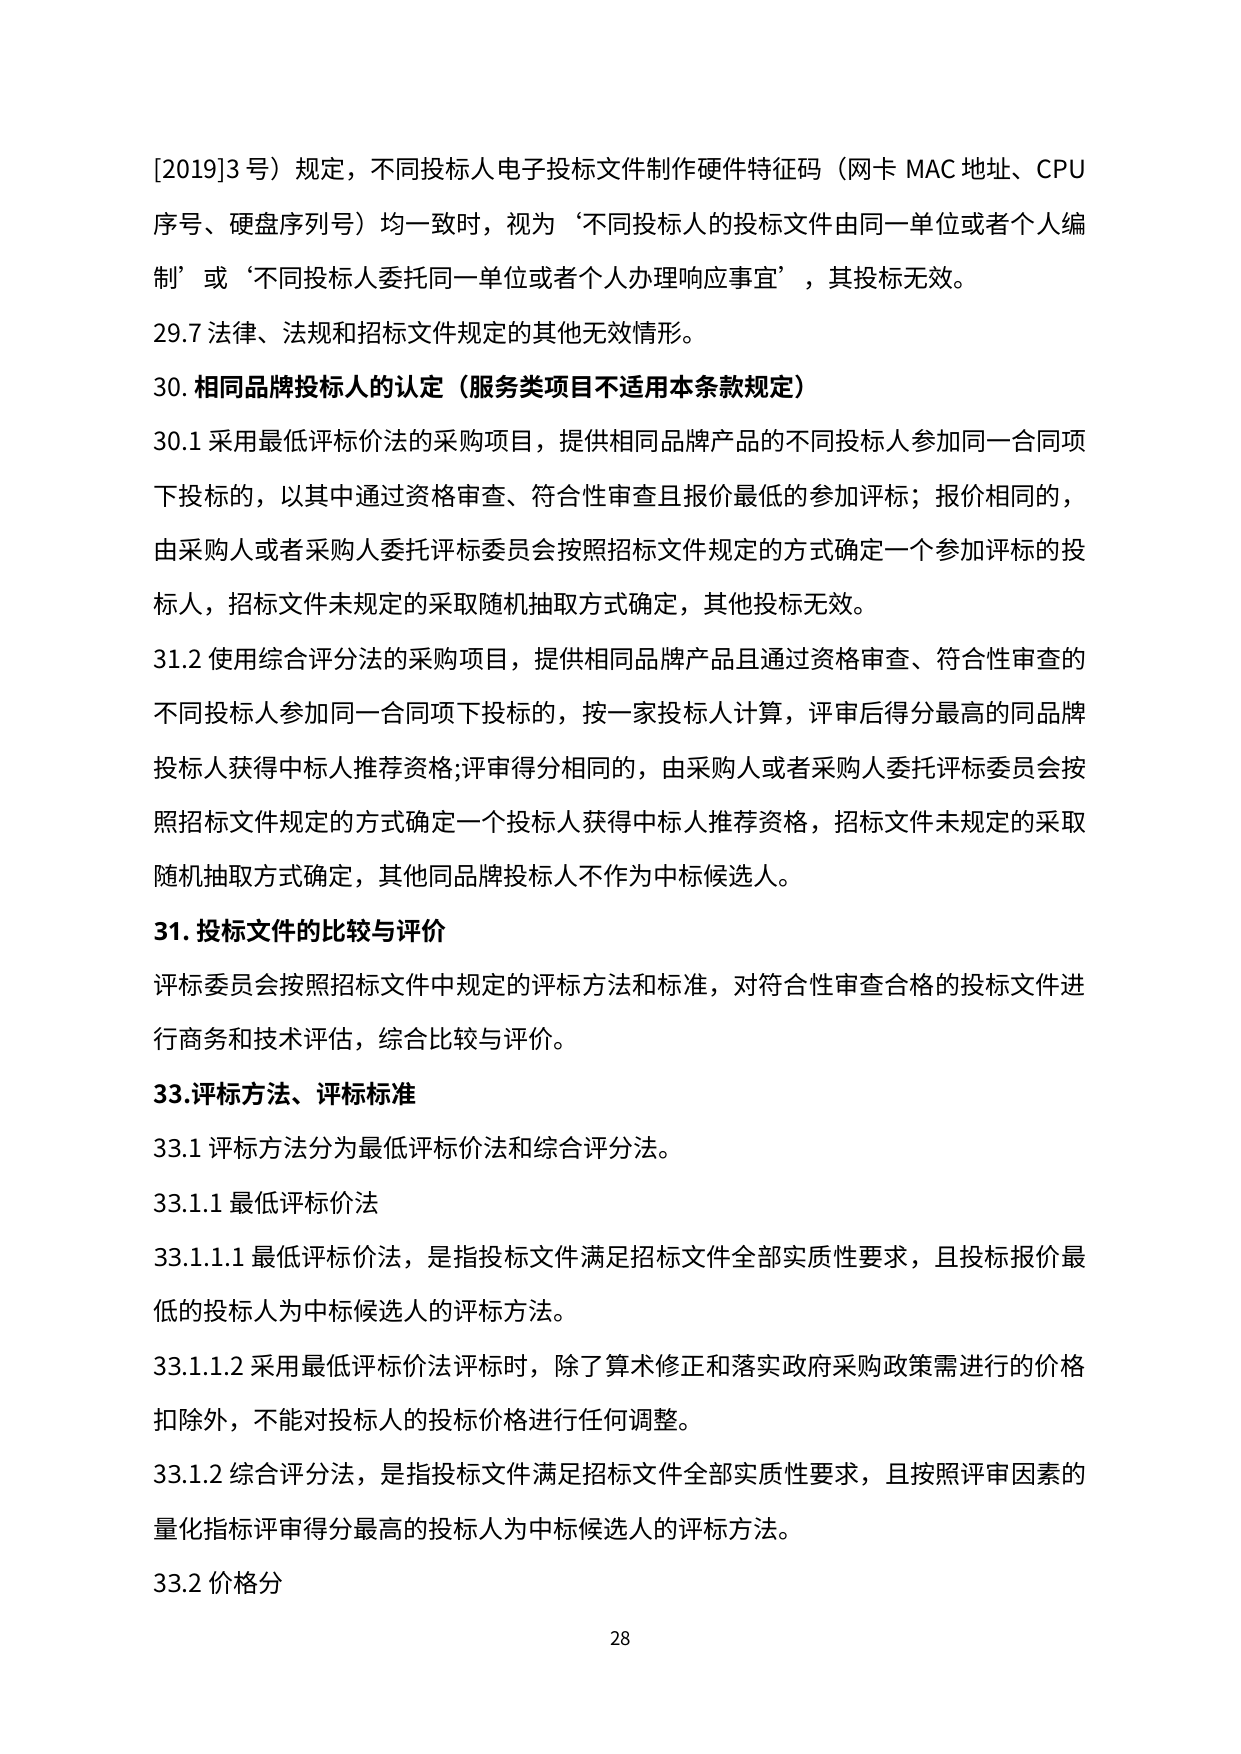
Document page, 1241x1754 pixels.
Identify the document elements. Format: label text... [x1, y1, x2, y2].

text 33.1.1.2 采用最低评标价法评标时，除了算术修正和落实政府采购政策需进行的价格扣除外，不能对投标人的投标价格进行任何调整。 [153, 1346, 1087, 1437]
text 31. 投标文件的比较与评价 [153, 911, 1087, 947]
text 33.评标方法、评标标准 [153, 1074, 1087, 1111]
text 31.2 使用综合评分法的采购项目，提供相同品牌产品且通过资格审查、符合性审查的不同投标人参加同一合同项下投标的，按一家投标人计算，评审后得分最高的同品牌投标人获得中标人推荐资格;评审得分相同的，由采购人或者采购人委托评标委员会按照招标文件规定的方式确定一个投标人获得中标人推荐资格，招标文件未规定的采取随机抽取方式确定，其他同品牌投标人不作为中标候选人。 [153, 639, 1087, 893]
text 33.2 价格分 [153, 1564, 1087, 1600]
text 33.1.2 综合评分法，是指投标文件满足招标文件全部实质性要求，且按照评审因素的量化指标评审得分最高的投标人为中标候选人的评标方法。 [153, 1455, 1087, 1546]
text 29.7法律、法规和招标文件规定的其他无效情形。 [153, 313, 1087, 349]
text 33.1 评标方法分为最低评标价法和综合评分法。 [153, 1129, 1087, 1165]
text 33.1.1.1 最低评标价法，是指投标文件满足招标文件全部实质性要求，且投标报价最低的投标人为中标候选人的评标方法。 [153, 1237, 1087, 1328]
text 30. 相同品牌投标人的认定（服务类项目不适用本条款规定） [153, 367, 1087, 404]
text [153, 150, 1087, 295]
text 33.1.1 最低评标价法 [153, 1183, 1087, 1219]
text 评标委员会按照招标文件中规定的评标方法和标准，对符合性审查合格的投标文件进行商务和技术评估，综合比较与评价。 [153, 966, 1087, 1056]
text 30.1 采用最低评标价法的采购项目，提供相同品牌产品的不同投标人参加同一合同项下投标的，以其中通过资格审查、符合性审查且报价最低的参加评标；报价相同的，由采购人或者采购人委托评标委员会按照招标文件规定的方式确定一个参加评标的投标人，招标文件未规定的采取随机抽取方式确定，其他投标无效。 [153, 422, 1087, 621]
